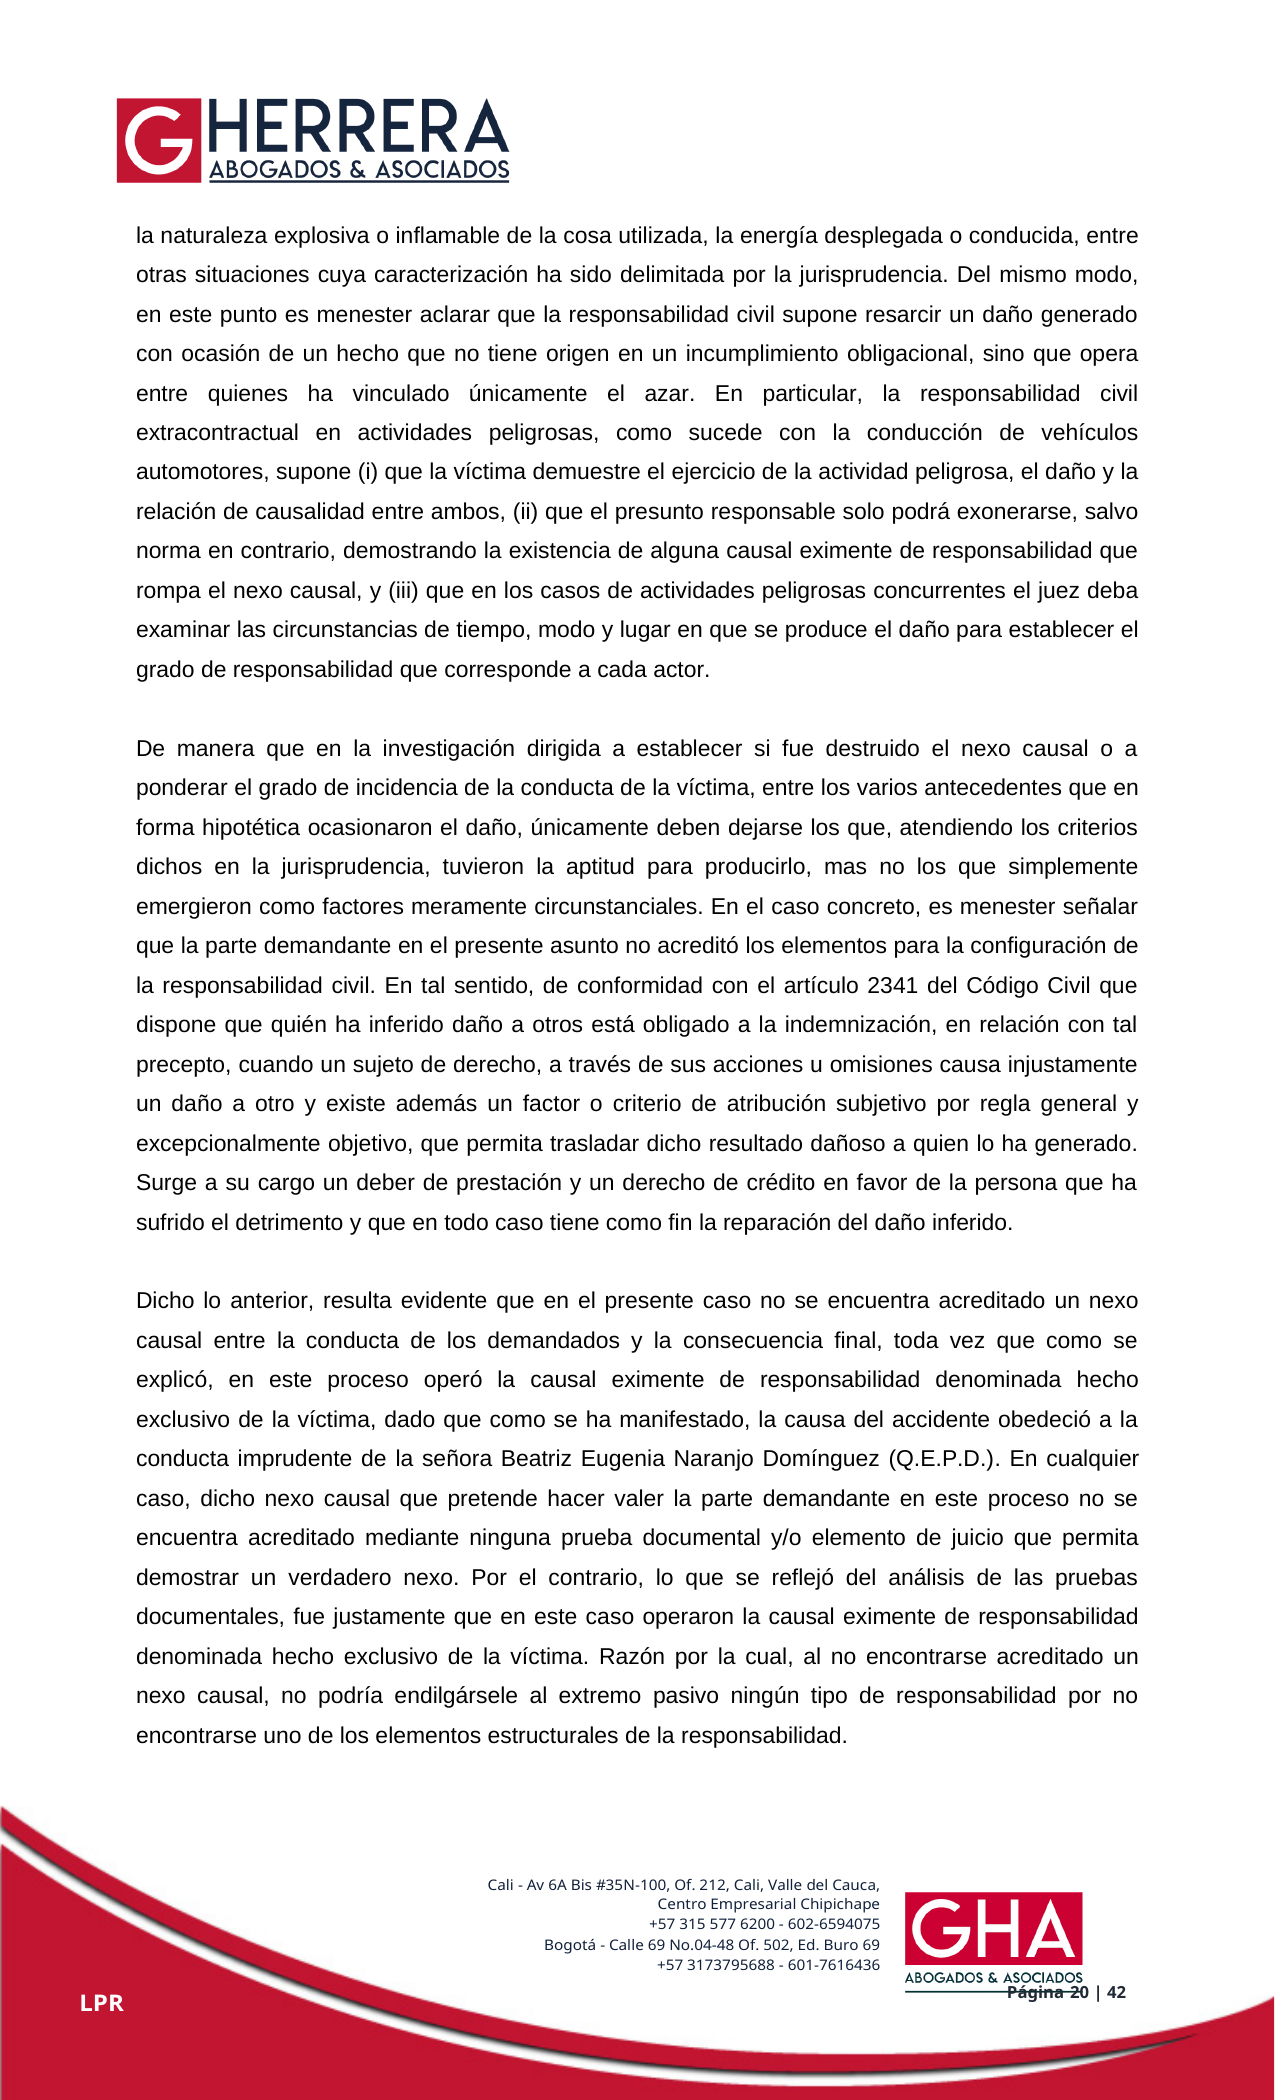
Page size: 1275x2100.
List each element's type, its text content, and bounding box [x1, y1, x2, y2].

picture [0, 1793, 1275, 2100]
picture [96, 75, 529, 206]
text Dicho lo anterior, resulta evidente que en el presente caso no se encuentra acreditado un nexo causal entre la conducta de los demandados y la consecuencia final, toda vez que como se explicó, en este proceso operó la causal eximente de responsabilidad denominada hecho exclusivo de la víctima, dado que como se ha manifestado, la causa del accidente obedeció a la conducta imprudente de la señora Beatriz Eugenia Naranjo Domínguez (Q.E.P.D.). En cualquier caso, dicho nexo causal que pretende hacer valer la parte demandante en este proceso no se encuentra acreditado mediante ninguna prueba documental y/o elemento de juicio que permita demostrar un verdadero nexo. Por el contrario, lo que se reflejó del análisis de las pruebas documentales, fue justamente que en este caso operaron la causal eximente de responsabilidad denominada hecho exclusivo de la víctima. Razón por la cual, al no encontrarse acreditado un nexo causal, no podría endilgársele al extremo pasivo ningún tipo de responsabilidad por no encontrarse uno de los elementos estructurales de la responsabilidad. [136, 1287, 1139, 1748]
text De manera que en la investigación dirigida a establecer si fue destruido el nexo causal o a ponderar el grado de incidencia de la conducta de la víctima, entre los varios antecedentes que en forma hipotética ocasionaron el daño, únicamente deben dejarse los que, atendiendo los criterios dichos en la jurisprudencia, tuvieron la aptitud para producirlo, mas no los que simplemente emergieron como factores meramente circunstanciales. En el caso concreto, es menester señalar que la parte demandante en el presente asunto no acreditó los elementos para la configuración de la responsabilidad civil. En tal sentido, de conformidad con el artículo 2341 del Código Civil que dispone que quién ha inferido daño a otros está obligado a la indemnización, en relación con tal precepto, cuando un sujeto de derecho, a través de sus acciones u omisiones causa injustamente un daño a otro y existe además un factor o criterio de atribución subjetivo por regla general y excepcionalmente objetivo, que permita trasladar dicho resultado dañoso a quien lo ha generado. Surge a su cargo un deber de prestación y un derecho de crédito en favor de la persona que ha sufrido el detrimento y que en todo caso tiene como fin la reparación del daño inferido. [136, 735, 1139, 1235]
